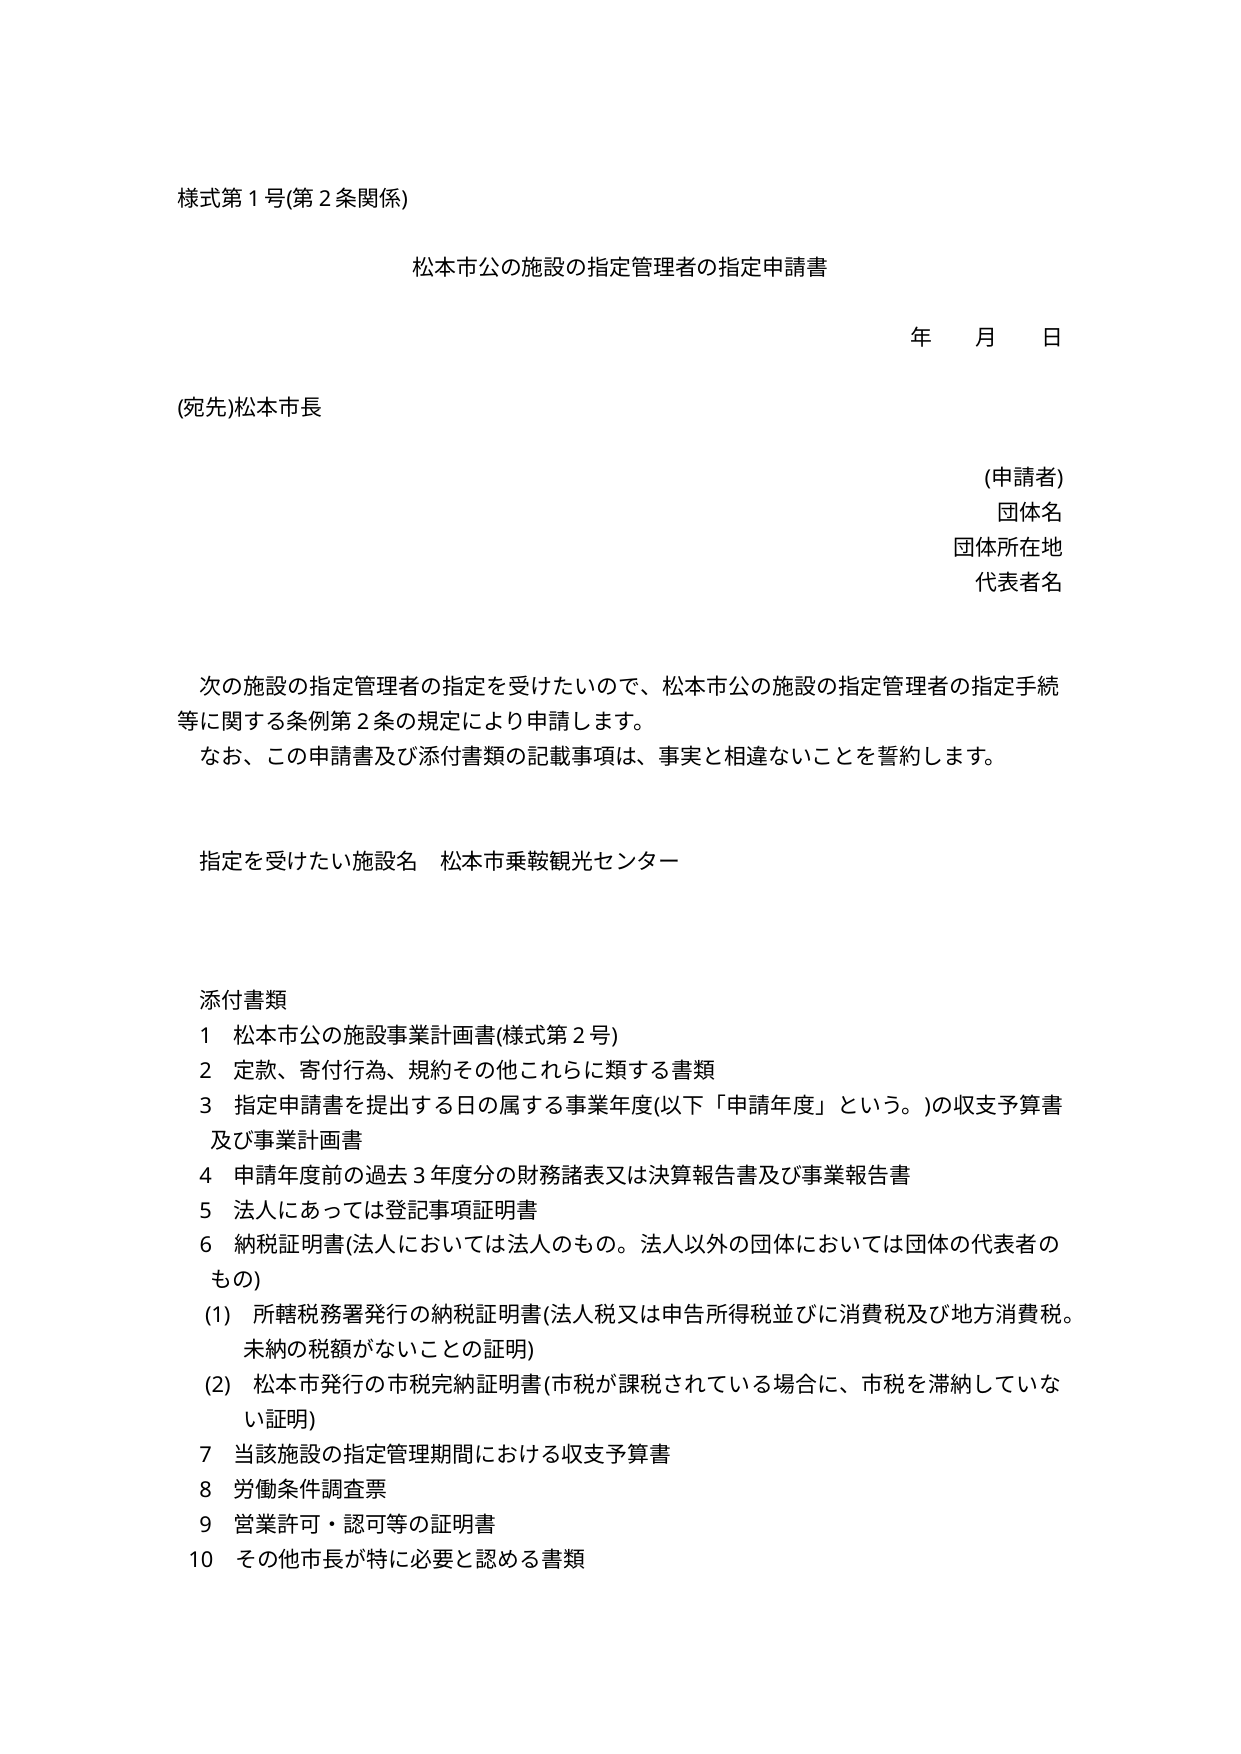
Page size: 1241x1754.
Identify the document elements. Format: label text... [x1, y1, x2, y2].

text (1) 所轄税務署発行の納税証明書(法人税又は申告所得税並びに消費税及び地方消費税。未納の税額がないことの証明) [177, 1296, 1063, 1366]
text 1 松本市公の施設事業計画書(様式第2号) [177, 1017, 1063, 1051]
text 様式第1号(第2条関係) [177, 179, 1063, 214]
text 松本市公の施設の指定管理者の指定申請書 [177, 249, 1063, 284]
text 次の施設の指定管理者の指定を受けたいので、松本市公の施設の指定管理者の指定手続等に関する条例第2条の規定により申請します。 [177, 668, 1063, 737]
text 4 申請年度前の過去3年度分の財務諸表又は決算報告書及び事業報告書 [177, 1156, 1063, 1191]
text 指定を受けたい施設名 松本市乗鞍観光センター [177, 842, 1063, 877]
text (申請者) [177, 458, 1063, 493]
text 10 その他市長が特に必要と認める書類 [177, 1540, 1063, 1575]
text 9 営業許可・認可等の証明書 [177, 1505, 1063, 1540]
text 団体名 [177, 493, 1063, 528]
text 3 指定申請書を提出する日の属する事業年度(以下「申請年度」という。)の収支予算書及び事業計画書 [177, 1086, 1063, 1156]
text 8 労働条件調査票 [177, 1470, 1063, 1505]
text 添付書類 [177, 982, 1063, 1017]
text 7 当該施設の指定管理期間における収支予算書 [177, 1435, 1063, 1470]
text 2 定款、寄付行為、規約その他これらに類する書類 [177, 1051, 1063, 1086]
text 年 月 日 [177, 319, 1063, 353]
text 代表者名 [177, 563, 1063, 598]
text (宛先)松本市長 [177, 388, 1063, 423]
text 5 法人にあっては登記事項証明書 [177, 1191, 1063, 1226]
text (2) 松本市発行の市税完納証明書(市税が課税されている場合に、市税を滞納していない証明) [177, 1366, 1063, 1435]
text 6 納税証明書(法人においては法人のもの。法人以外の団体においては団体の代表者のもの) [177, 1226, 1063, 1296]
text 団体所在地 [177, 528, 1063, 563]
text なお、この申請書及び添付書類の記載事項は、事実と相違ないことを誓約します。 [177, 737, 1063, 772]
